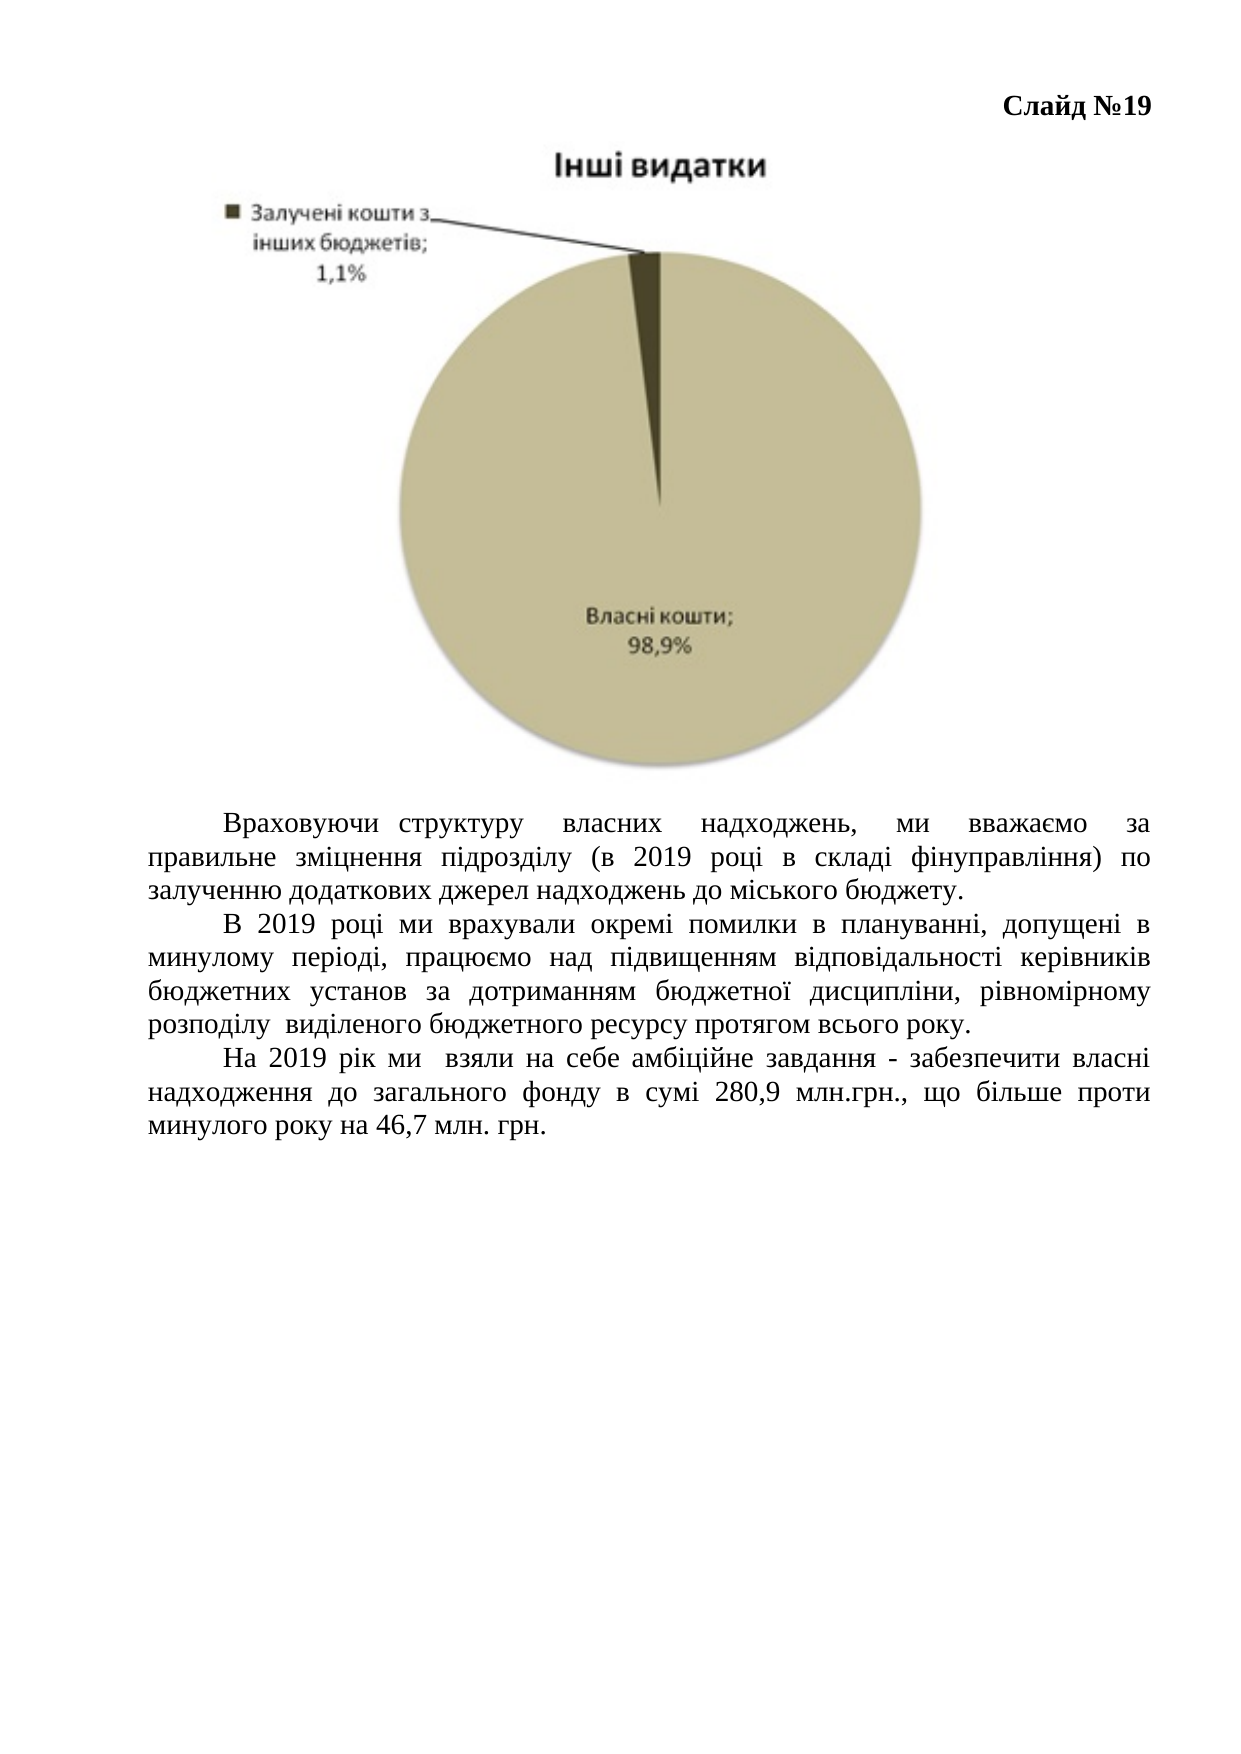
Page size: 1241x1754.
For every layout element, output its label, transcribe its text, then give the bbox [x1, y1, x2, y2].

text В 2019 році ми врахували окремі помилки в плануванні, допущені в минулому періоді, працюємо над підвищенням відповідальності керівників бюджетних установ за дотриманням бюджетної дисципліни, рівномірному розподілу виділеного бюджетного ресурсу протягом всього року. [148, 906, 1152, 1040]
text Враховуючи структуру власних надходжень, ми вважаємо за правильне зміцнення підрозділу (в 2019 році в складі фінуправління) по залученню додаткових джерел надходжень до міського бюджету. [148, 806, 1152, 906]
picture [147, 141, 1184, 806]
text Слайд №19 [148, 88, 1152, 122]
text На 2019 рік ми взяли на себе амбіційне завдання - забезпечити власні надходження до загального фонду в сумі 280,9 млн.грн., що більше проти минулого року на 46,7 млн. грн. [148, 1040, 1152, 1141]
